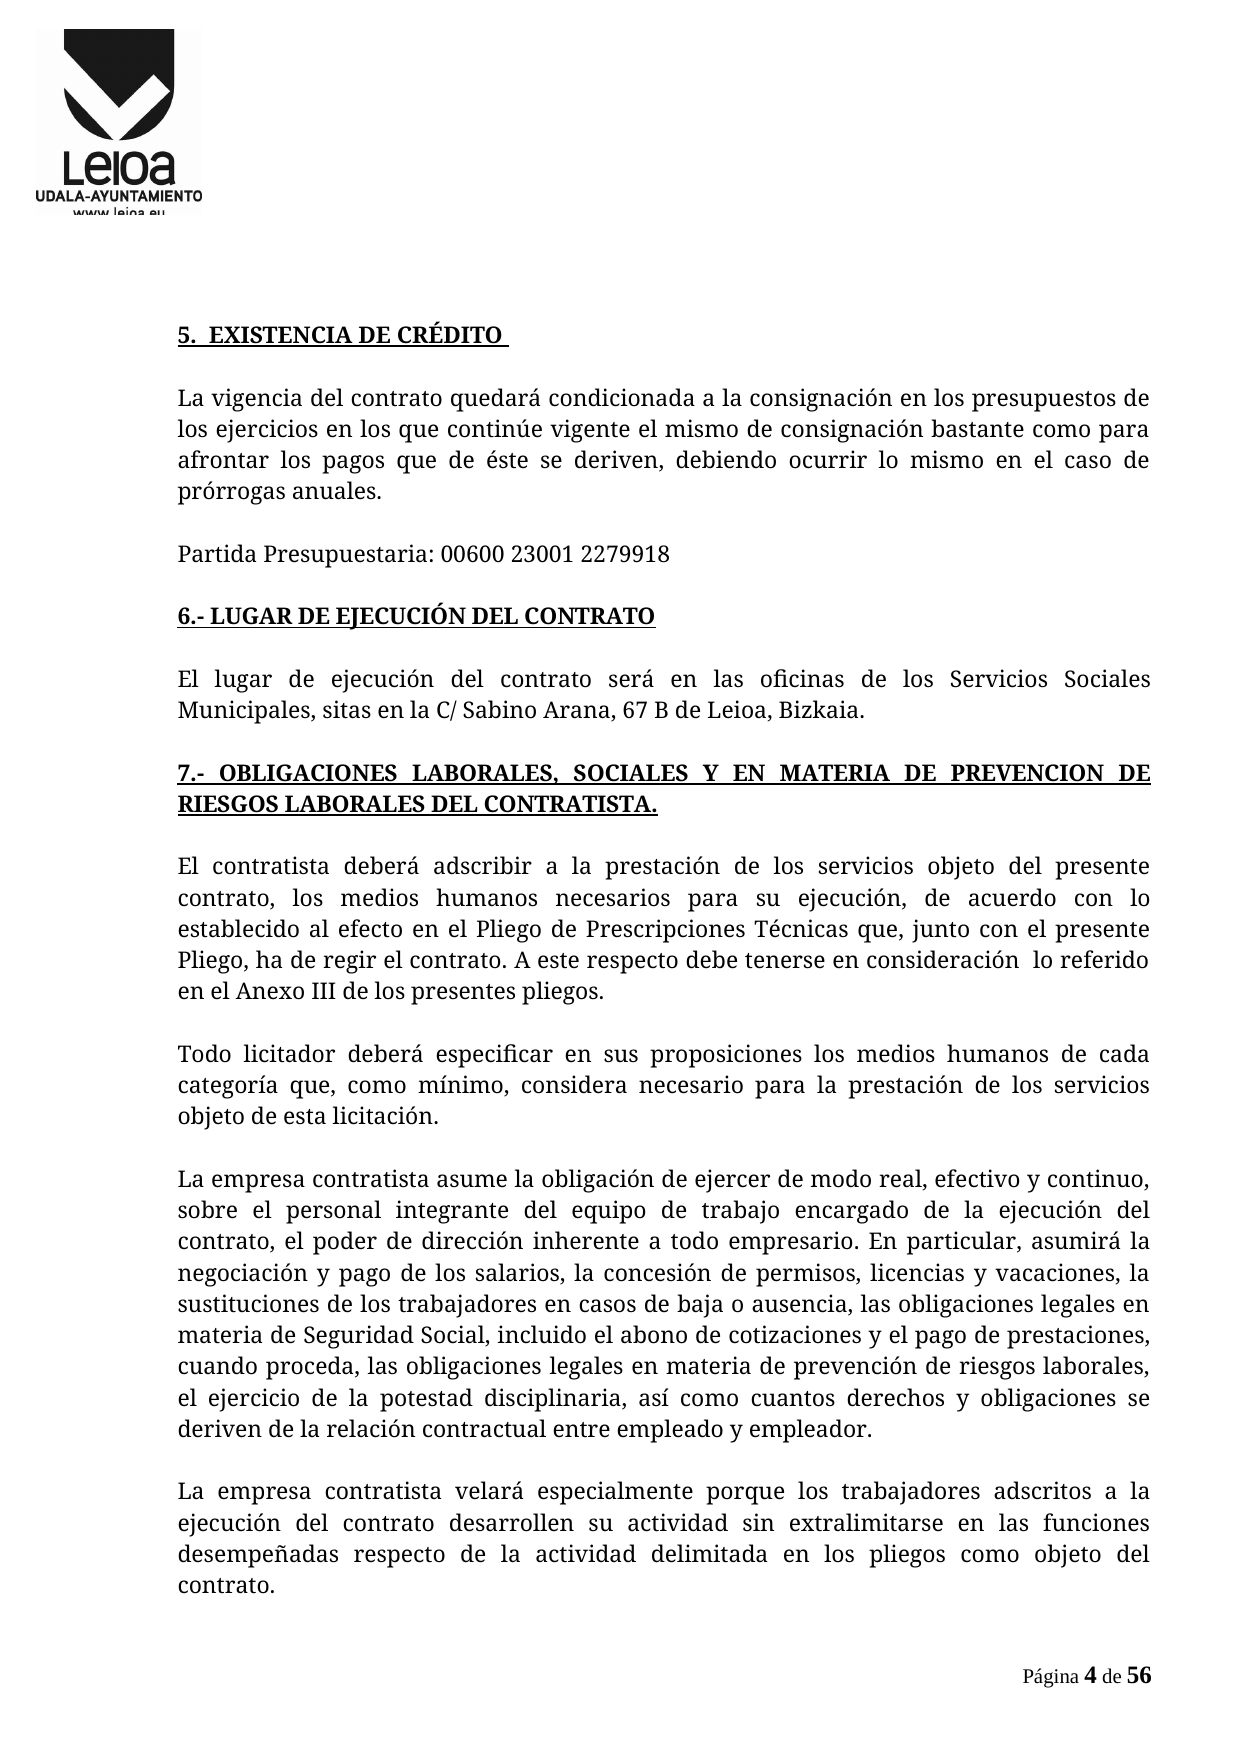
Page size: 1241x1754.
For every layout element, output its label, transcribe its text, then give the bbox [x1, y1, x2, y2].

text La vigencia del contrato quedará condicionada a la consignación en los presupuestos de los ejercicios en los que continúe vigente el mismo de consignación bastante como para afrontar los pagos que de éste se deriven, debiendo ocurrir lo mismo en el caso de prórrogas anuales. [177, 381, 1152, 506]
text Todo licitador deberá especificar en sus proposiciones los medios humanos de cada categoría que, como mínimo, considera necesario para la prestación de los servicios objeto de esta licitación. [177, 1038, 1152, 1131]
subtitle 5. EXISTENCIA DE CRÉDITO [177, 319, 1152, 350]
text La empresa contratista velará especialmente porque los trabajadores adscritos a la ejecución del contrato desarrollen su actividad sin extralimitarse en las funciones desempeñadas respecto de la actividad delimitada en los pliegos como objeto del contrato. [177, 1475, 1152, 1600]
text La empresa contratista asume la obligación de ejercer de modo real, efectivo y continuo, sobre el personal integrante del equipo de trabajo encargado de la ejecución del contrato, el poder de dirección inherente a todo empresario. En particular, asumirá la negociación y pago de los salarios, la concesión de permisos, licencias y vacaciones, la sustituciones de los trabajadores en casos de baja o ausencia, las obligaciones legales en materia de Seguridad Social, incluido el abono de cotizaciones y el pago de prestaciones, cuando proceda, las obligaciones legales en materia de prevención de riesgos laborales, el ejercicio de la potestad disciplinaria, así como cuantos derechos y obligaciones se deriven de la relación contractual entre empleado y empleador. [177, 1163, 1152, 1444]
text Partida Presupuestaria: 00600 23001 2279918 [177, 538, 1152, 569]
text 6.- LUGAR DE EJECUCIÓN DEL CONTRATO [177, 600, 1152, 631]
picture [36, 29, 202, 214]
text El contratista deberá adscribir a la prestación de los servicios objeto del presente contrato, los medios humanos necesarios para su ejecución, de acuerdo con lo establecido al efecto en el Pliego de Prescripciones Técnicas que, junto con el presente Pliego, ha de regir el contrato. A este respecto debe tenerse en consideración lo referido en el Anexo III de los presentes pliegos. [177, 850, 1152, 1006]
text El lugar de ejecución del contrato será en las oficinas de los Servicios Sociales Municipales, sitas en la C/ Sabino Arana, 67 B de Leioa, Bizkaia. [177, 663, 1152, 725]
text 7.- OBLIGACIONES LABORALES, SOCIALES Y EN MATERIA DE PREVENCION DE RIESGOS LABORALES DEL CONTRATISTA. [177, 756, 1152, 819]
